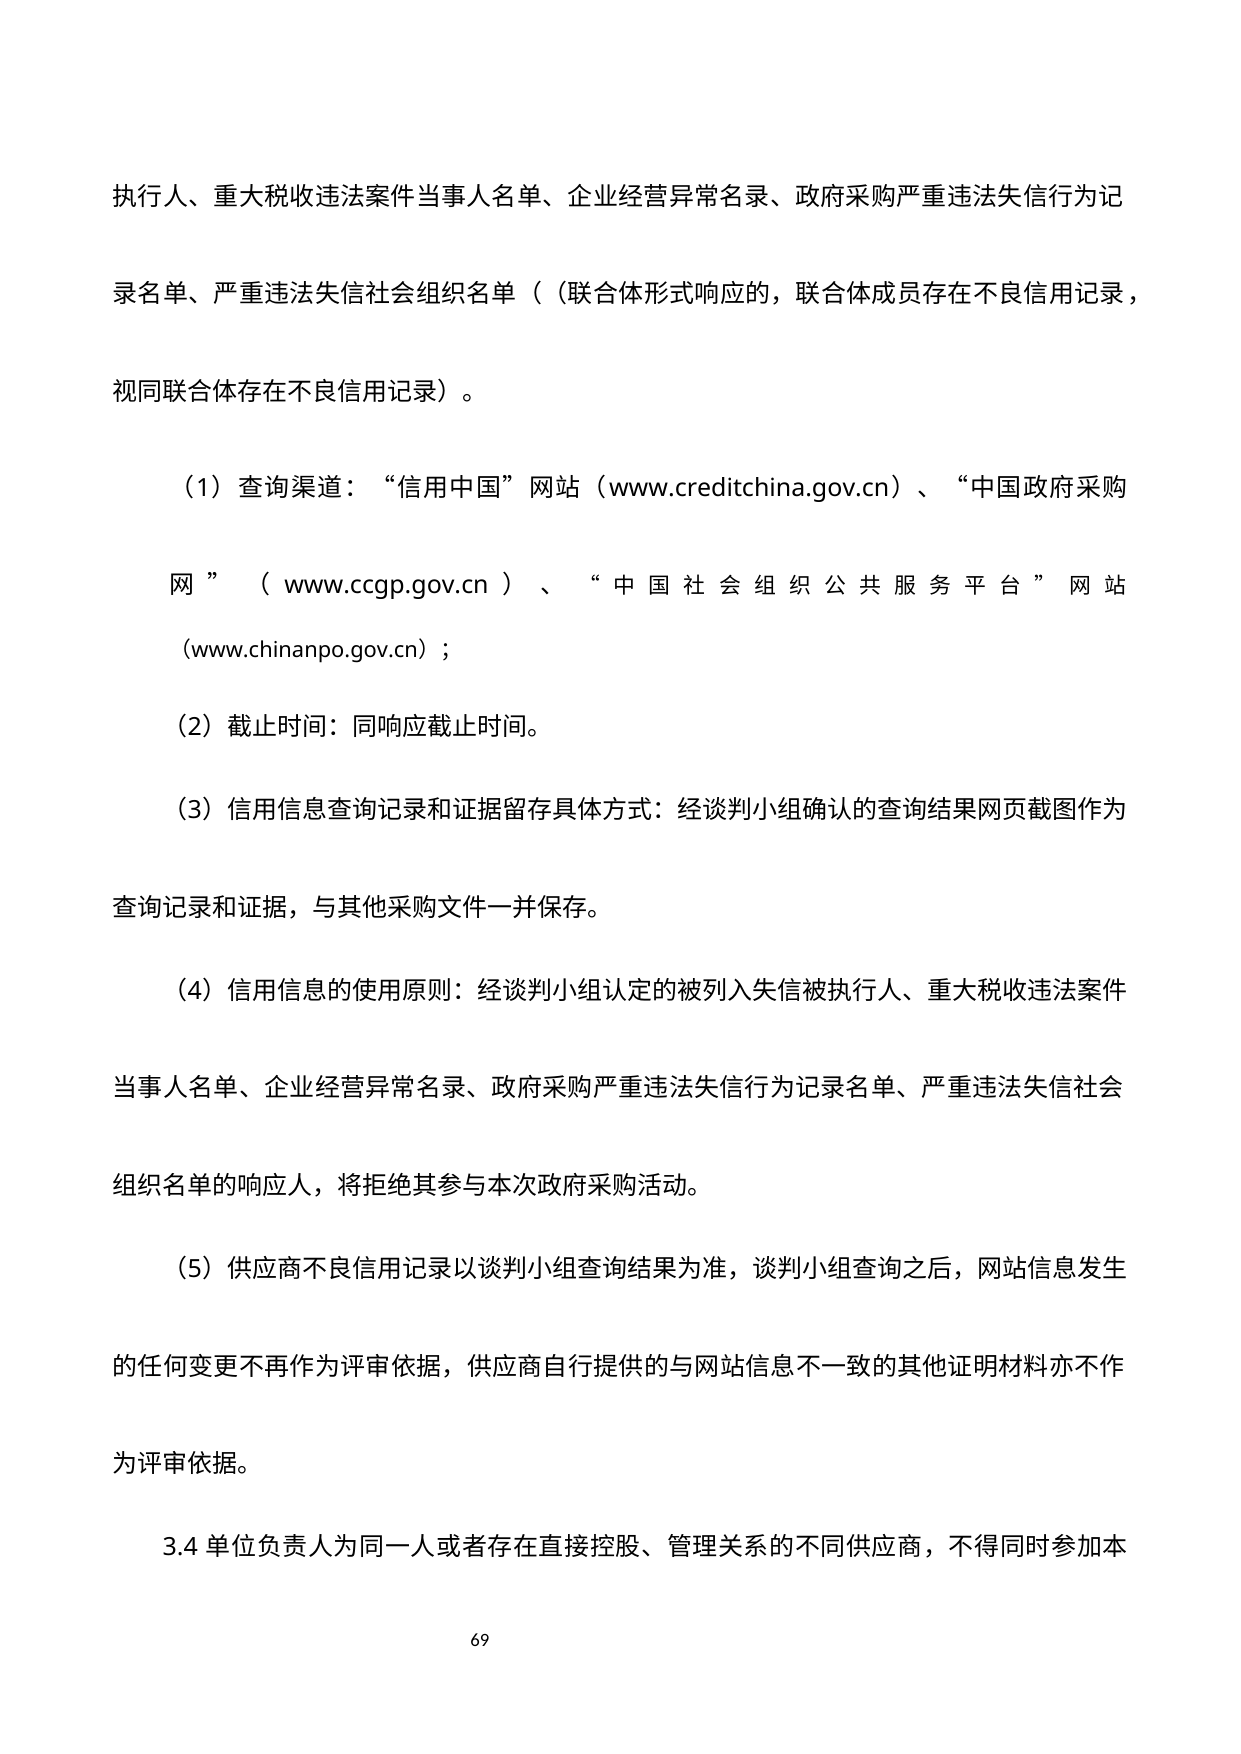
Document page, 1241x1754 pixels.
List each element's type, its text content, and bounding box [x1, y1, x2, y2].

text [112, 162, 1128, 422]
text （4）信用信息的使用原则：经谈判小组认定的被列入失信被执行人、重大税收违法案件当事人名单、企业经营异常名录、政府采购严重违法失信行为记录名单、严重违法失信社会组织名单的响应人，将拒绝其参与本次政府采购活动。 [112, 956, 1128, 1216]
text （5）供应商不良信用记录以谈判小组查询结果为准，谈判小组查询之后，网站信息发生的任何变更不再作为评审依据，供应商自行提供的与网站信息不一致的其他证明材料亦不作为评审依据。 [112, 1234, 1128, 1494]
text （2）截止时间：同响应截止时间。 [112, 692, 1128, 757]
text （3）信用信息查询记录和证据留存具体方式：经谈判小组确认的查询结果网页截图作为查询记录和证据，与其他采购文件一并保存。 [112, 775, 1128, 938]
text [112, 1512, 1128, 1577]
list （1）查询渠道：“信用中国”网站（www.creditchina.gov.cn）、“中国政府采购网”（www.ccgp.gov.cn）、“中国社会组织公共服务平台”网站（www.chinanpo.gov.cn）； [169, 453, 1128, 664]
